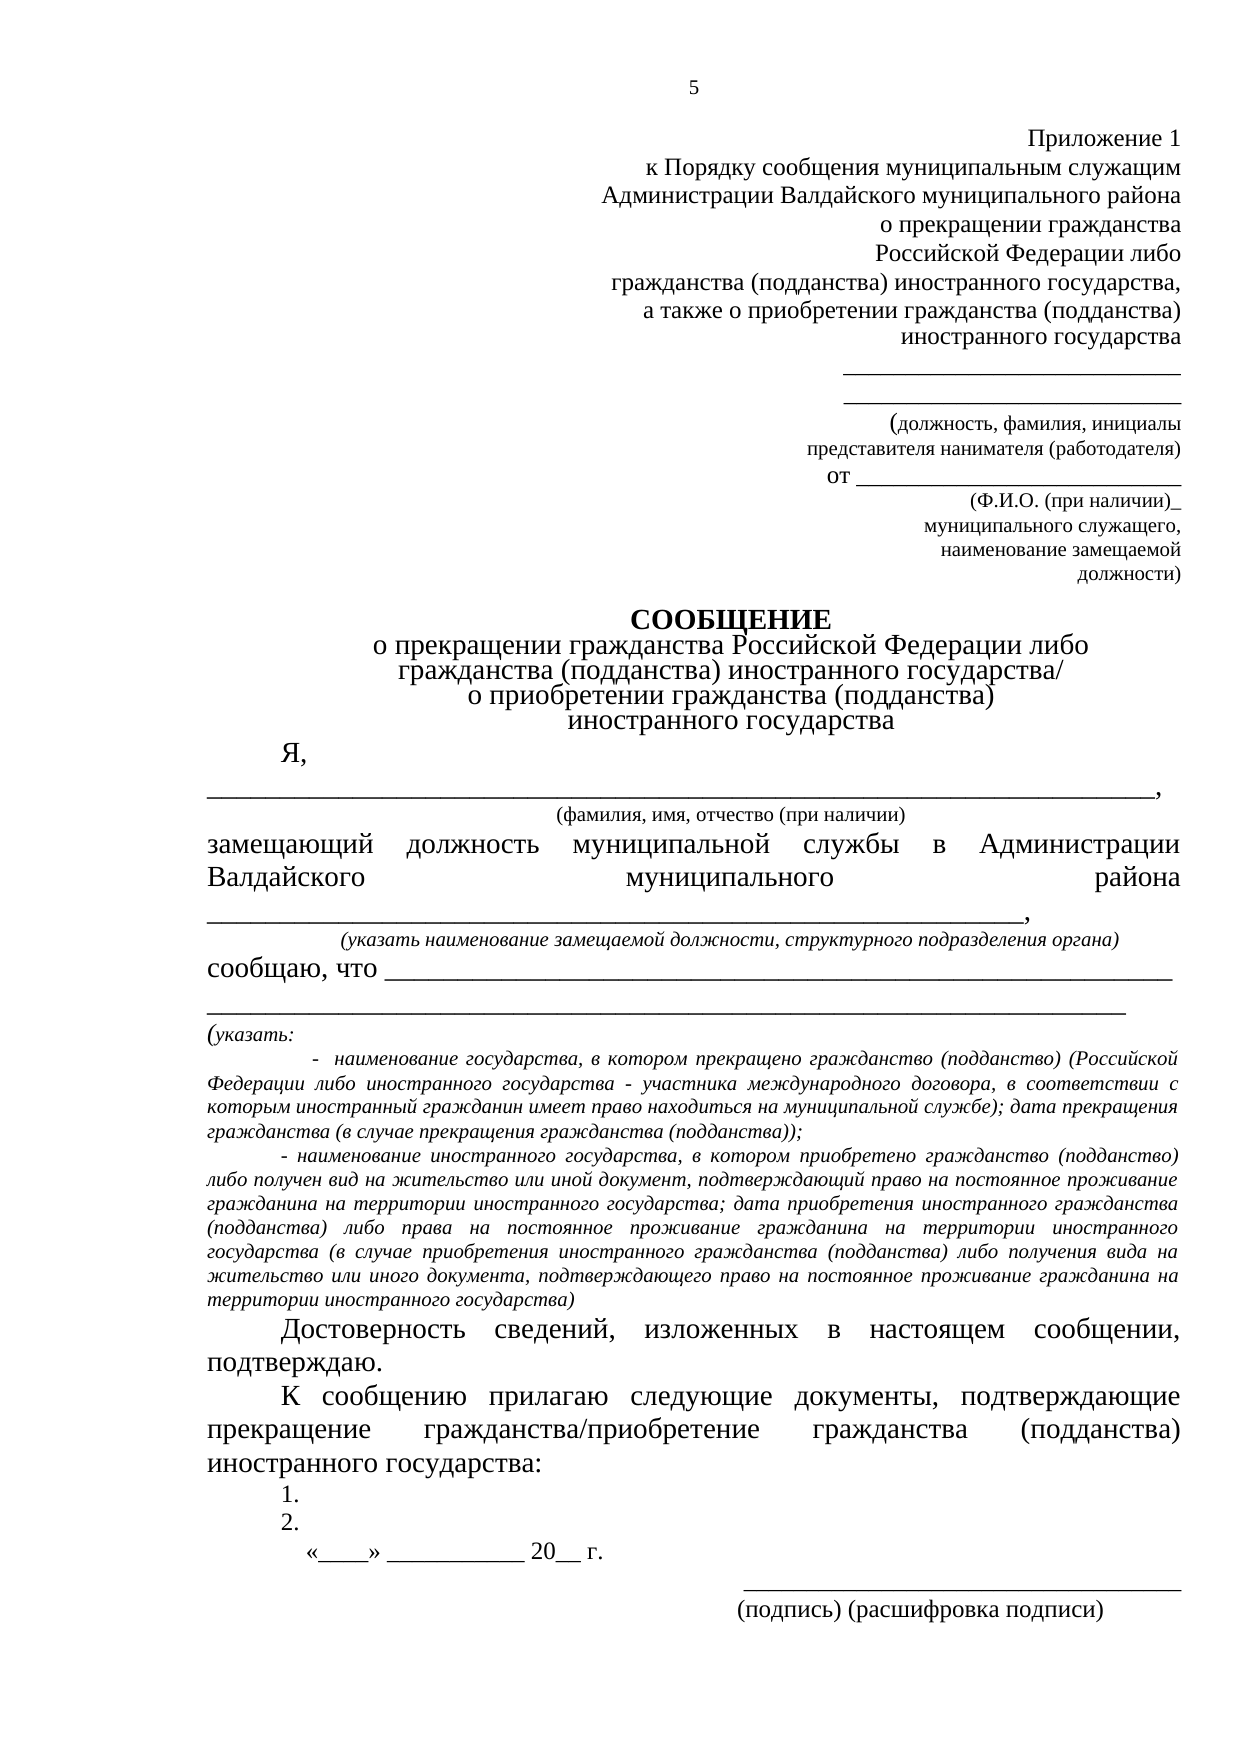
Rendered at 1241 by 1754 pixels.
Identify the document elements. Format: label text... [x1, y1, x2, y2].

text Российской Федерации либо [207, 238, 1181, 267]
text должности) [207, 561, 1181, 585]
text к Порядку сообщения муниципальным служащим [207, 152, 1181, 181]
text 1. [207, 1479, 1181, 1507]
text сообщаю, что ______________________________________________________ [207, 951, 1181, 984]
text - наименование государства, в котором прекращено гражданство (подданство) (Российской Федерации либо иностранного государства - участника международного договора, в соответствии с которым иностранный гражданин имеет право находиться на муниципальной службе); дата прекращения гражданства (в случае прекращения гражданства (подданства)); [207, 1046, 1181, 1143]
text СООБЩЕНИЕ [207, 610, 744, 635]
text от __________________________ [207, 460, 1181, 488]
text (Ф.И.О. (при наличии)_ [207, 488, 1181, 512]
text Приложение 1 [207, 123, 1181, 152]
text ___________________________________ [207, 1565, 1181, 1594]
text «____» ___________ 20__ г. [207, 1536, 1181, 1565]
text гражданства (подданства) иностранного государства, [207, 267, 1181, 296]
text СООБЩЕНИЕ [746, 610, 1181, 635]
text Я, _________________________________________________________________, [207, 735, 1181, 802]
text представителя нанимателя (работодателя) [207, 436, 1181, 460]
text Администрации Валдайского муниципального района [207, 181, 1181, 209]
text а также о приобретении гражданства (подданства) [207, 296, 1181, 324]
text гражданства (подданства) иностранного государства/ [564, 660, 1181, 685]
text муниципального служащего, [207, 512, 1181, 537]
text - наименование иностранного государства, в котором приобретено гражданство (подданство) либо получен вид на жительство или иной документ, подтверждающий право на постоянное проживание гражданина на территории иностранного государства; дата приобретения иностранного гражданства (подданства) либо права на постоянное проживание гражданина на территории иностранного государства (в случае приобретения иностранного гражданства (подданства) либо получения вида на жительство или иного документа, подтверждающего право на постоянное проживание гражданина на территории иностранного государства) [207, 1143, 1181, 1311]
text гражданства (подданства) иностранного государства/ [207, 660, 567, 685]
text ___________________________ [207, 349, 1181, 378]
text наименование замещаемой [207, 537, 1181, 561]
text _______________________________________________________________ [207, 984, 1181, 1018]
text иностранного государства [207, 710, 1181, 735]
text (фамилия, имя, отчество (при наличии) [207, 802, 1181, 826]
text (указать: [207, 1018, 1181, 1046]
text иностранного государства [207, 324, 1181, 349]
text о приобретении гражданства (подданства) [207, 685, 841, 710]
text (подпись) (расшифровка подписи) [207, 1594, 1181, 1622]
text о прекращении гражданства [207, 209, 1181, 238]
text ___________________________ [207, 378, 1181, 407]
text (должность, фамилия, инициалы [207, 407, 1181, 436]
text о прекращении гражданства Российской Федерации либо [207, 635, 1181, 660]
text (указать наименование замещаемой должности, структурного подразделения органа) [207, 926, 1181, 951]
text 2. [207, 1507, 1181, 1536]
text о приобретении гражданства (подданства) [838, 685, 1181, 710]
text Достоверность сведений, изложенных в настоящем сообщении, подтверждаю. [207, 1311, 1181, 1378]
text К сообщению прилагаю следующие документы, подтверждающие прекращение гражданства/приобретение гражданства (подданства) иностранного государства: [207, 1378, 1181, 1479]
text замещающий должность муниципальной службы в Администрации Валдайского муниципального района ________________________________________________________, [207, 826, 1181, 926]
